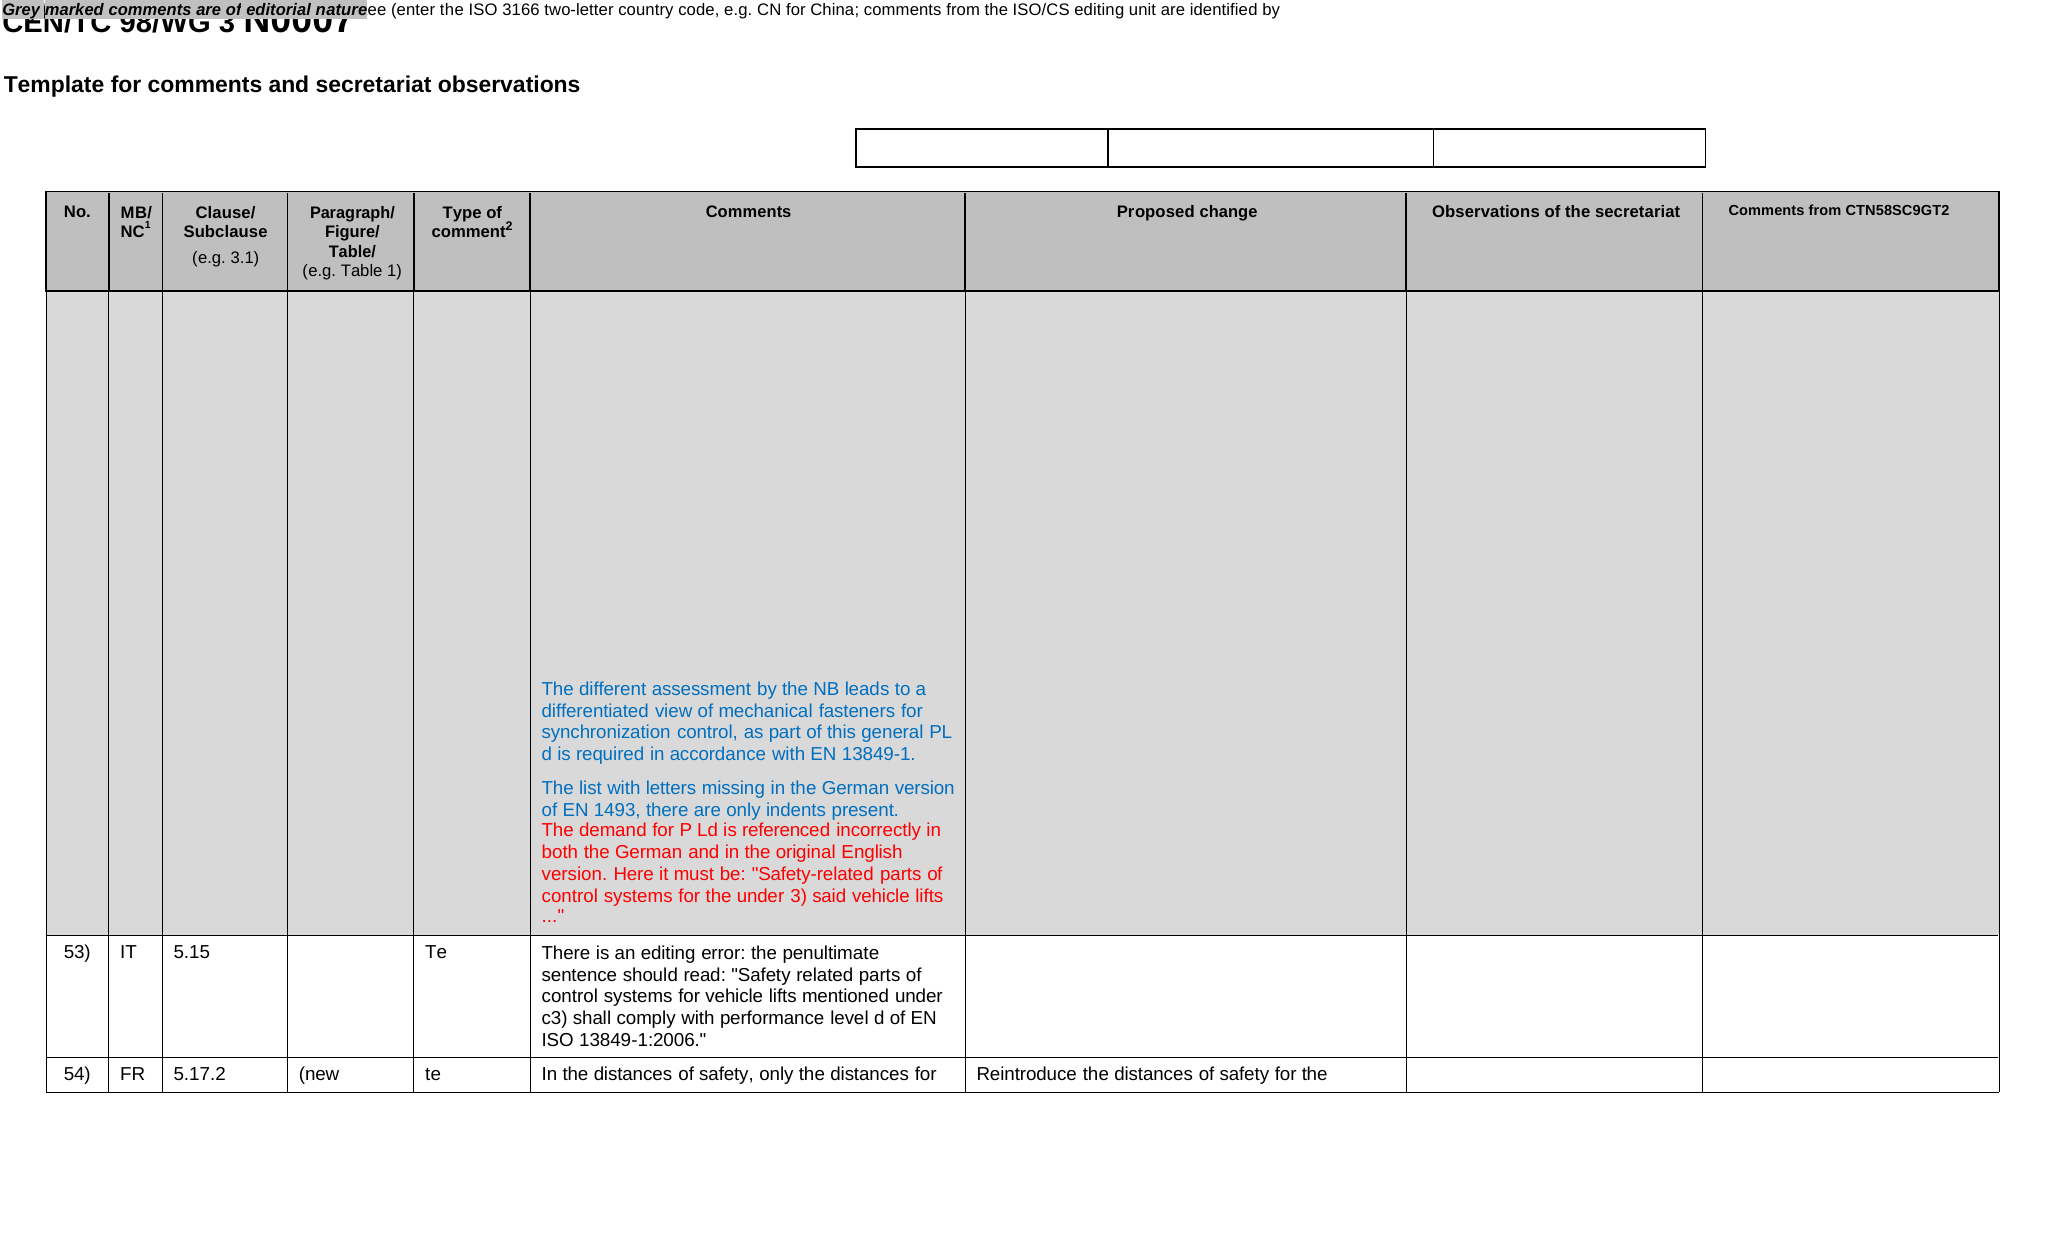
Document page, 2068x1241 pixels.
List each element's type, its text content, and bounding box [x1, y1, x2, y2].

table_cell [47, 292, 108, 935]
table_cell [288, 936, 413, 1057]
table_cell te [414, 1058, 530, 1092]
table_cell [109, 292, 162, 935]
table_cell [1703, 1057, 1999, 1092]
table_header Comments [531, 192, 965, 290]
table_cell [1407, 936, 1702, 1057]
table_cell [1407, 292, 1702, 935]
table_cell [288, 292, 413, 935]
table_cell Reintroduce the distances of safety for the [966, 1058, 1406, 1092]
table_cell There is an editing error: the penultimate sentence should read: "Safety related parts of control systems for vehicle lifts mentioned under c3) shall comply with performance level d of EN ISO 13849-1:2006." [531, 936, 965, 1057]
table_cell The different assessment by the NB leads to a differentiated view of mechanical fasteners for synchronization control, as part of this general PL d is required in accordance with EN 13849-1. The list with letters missing in the German version of EN 1493, there are only indents present. The demand for P Ld is referenced incorrectly in both the German and in the original English version. Here it must be: "Safety-related parts of control systems for the under 3) said vehicle lifts ..." [531, 292, 965, 935]
table_header No. [47, 192, 109, 290]
table_cell [1703, 292, 1999, 935]
table_cell [966, 936, 1406, 1057]
table_cell [1407, 1058, 1702, 1092]
table_cell [1703, 935, 1999, 1057]
table_header Proposed change [966, 192, 1406, 290]
table_cell [966, 292, 1406, 935]
table_header Comments from CTN58SC9GT2 [1703, 192, 1998, 290]
table_cell 54) [47, 1058, 108, 1092]
table_cell 5.17.2 [163, 1058, 287, 1092]
table_cell 5.15 [163, 936, 287, 1057]
table_header Observations of the secretariat [1407, 192, 1702, 290]
table_cell Te [414, 936, 530, 1057]
table_cell In the distances of safety, only the distances for [531, 1058, 965, 1092]
table_header Paragraph/ Figure/ Table/ (e.g. Table 1) [288, 192, 414, 290]
table_cell [414, 292, 530, 935]
table_cell 53) [47, 936, 108, 1057]
table_cell FR [109, 1058, 162, 1092]
table_cell [163, 292, 287, 935]
table_cell IT [109, 936, 162, 1057]
table_header Type of comment2 [415, 192, 530, 290]
table_header Clause/ Subclause (e.g. 3.1) [163, 192, 287, 290]
table_header MB/ NC1 [110, 192, 162, 290]
table_cell (new [288, 1058, 413, 1092]
